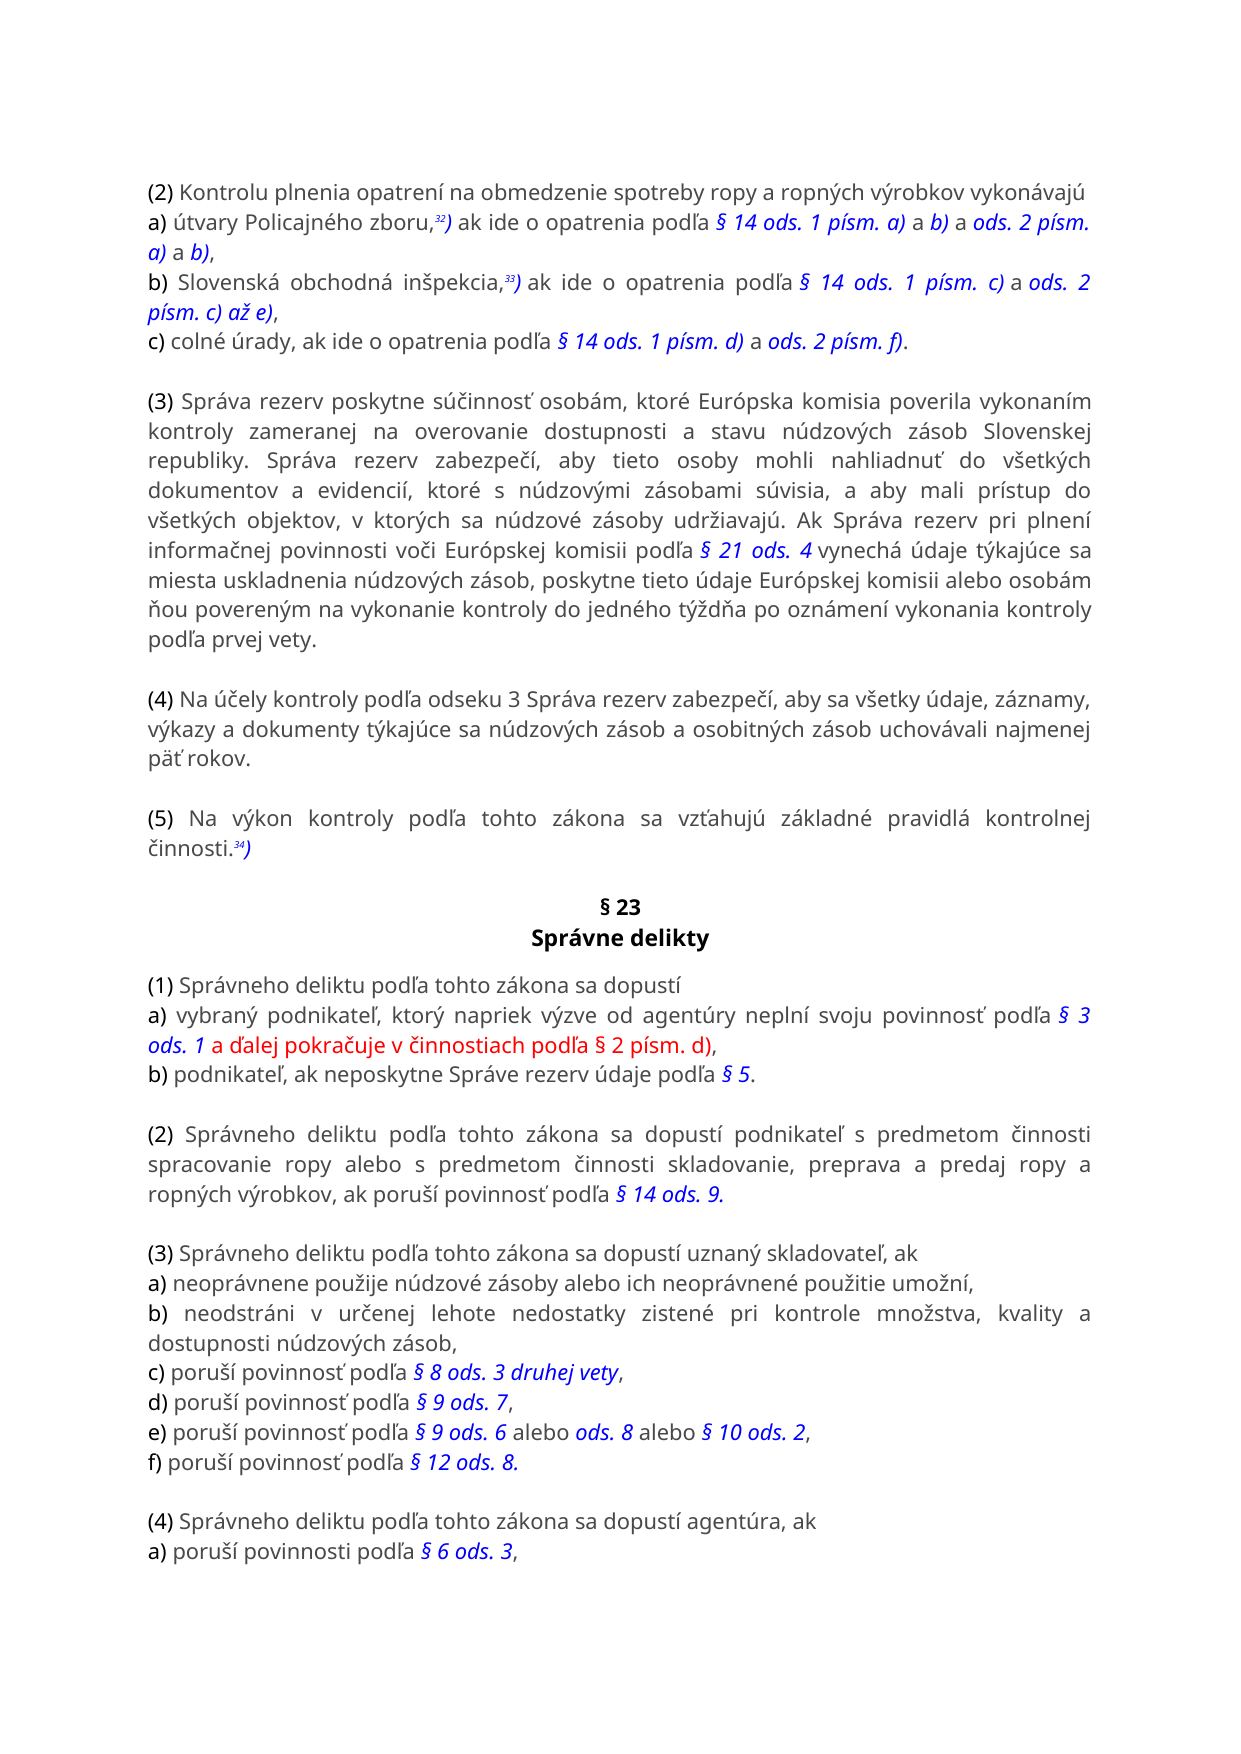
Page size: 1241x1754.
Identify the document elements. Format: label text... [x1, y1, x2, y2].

text e) poruší povinnosť podľa § 9 ods. 6 alebo ods. 8 alebo § 10 ods. 2, [148, 1417, 1093, 1447]
text (2) Kontrolu plnenia opatrení na obmedzenie spotreby ropy a ropných výrobkov vykonávajú [148, 177, 1093, 207]
text (2) Správneho deliktu podľa tohto zákona sa dopustí podnikateľ s predmetom činnosti spracovanie ropy alebo s predmetom činnosti skladovanie, preprava a predaj ropy a ropných výrobkov, ak poruší povinnosť podľa § 14 ods. 9. [148, 1119, 1093, 1208]
text Správne delikty [148, 922, 1093, 953]
text § 23 [148, 892, 1093, 922]
text c) poruší povinnosť podľa § 8 ods. 3 druhej vety, [148, 1357, 1093, 1387]
text a) neoprávnene použije núdzové zásoby alebo ich neoprávnené použitie umožní, [148, 1268, 1093, 1298]
text (4) Správneho deliktu podľa tohto zákona sa dopustí agentúra, ak [148, 1506, 1093, 1536]
text a) vybraný podnikateľ, ktorý napriek výzve od agentúry neplní svoju povinnosť podľa § 3 ods. 1 a ďalej pokračuje v činnostiach podľa § 2 písm. d), [148, 1000, 1093, 1059]
text (3) Správa rezerv poskytne súčinnosť osobám, ktoré Európska komisia poverila vykonaním kontroly zameranej na overovanie dostupnosti a stavu núdzových zásob Slovenskej republiky. Správa rezerv zabezpečí, aby tieto osoby mohli nahliadnuť do všetkých dokumentov a evidencií, ktoré s núdzovými zásobami súvisia, a aby mali prístup do všetkých objektov, v ktorých sa núdzové zásoby udržiavajú. Ak Správa rezerv pri plnení informačnej povinnosti voči Európskej komisii podľa § 21 ods. 4 vynechá údaje týkajúce sa miesta uskladnenia núdzových zásob, poskytne tieto údaje Európskej komisii alebo osobám ňou povereným na vykonanie kontroly do jedného týždňa po oznámení vykonania kontroly podľa prvej vety. [148, 386, 1093, 654]
text a) poruší povinnosti podľa § 6 ods. 3, [148, 1536, 1093, 1566]
text b) Slovenská obchodná inšpekcia,33) ak ide o opatrenia podľa § 14 ods. 1 písm. c) a ods. 2 písm. c) až e), [148, 267, 1093, 326]
text b) neodstráni v určenej lehote nedostatky zistené pri kontrole množstva, kvality a dostupnosti núdzových zásob, [148, 1298, 1093, 1357]
text c) colné úrady, ak ide o opatrenia podľa § 14 ods. 1 písm. d) a ods. 2 písm. f). [148, 326, 1093, 356]
text (1) Správneho deliktu podľa tohto zákona sa dopustí [148, 970, 1093, 1000]
text a) útvary Policajného zboru,32) ak ide o opatrenia podľa § 14 ods. 1 písm. a) a b) a ods. 2 písm. a) a b), [148, 207, 1093, 267]
text d) poruší povinnosť podľa § 9 ods. 7, [148, 1387, 1093, 1417]
text b) podnikateľ, ak neposkytne Správe rezerv údaje podľa § 5. [148, 1059, 1093, 1089]
text (5) Na výkon kontroly podľa tohto zákona sa vzťahujú základné pravidlá kontrolnej činnosti.34) [148, 803, 1093, 863]
text f) poruší povinnosť podľa § 12 ods. 8. [148, 1447, 1093, 1477]
text (4) Na účely kontroly podľa odseku 3 Správa rezerv zabezpečí, aby sa všetky údaje, záznamy, výkazy a dokumenty týkajúce sa núdzových zásob a osobitných zásob uchovávali najmenej päť rokov. [148, 684, 1093, 773]
text (3) Správneho deliktu podľa tohto zákona sa dopustí uznaný skladovateľ, ak [148, 1238, 1093, 1268]
